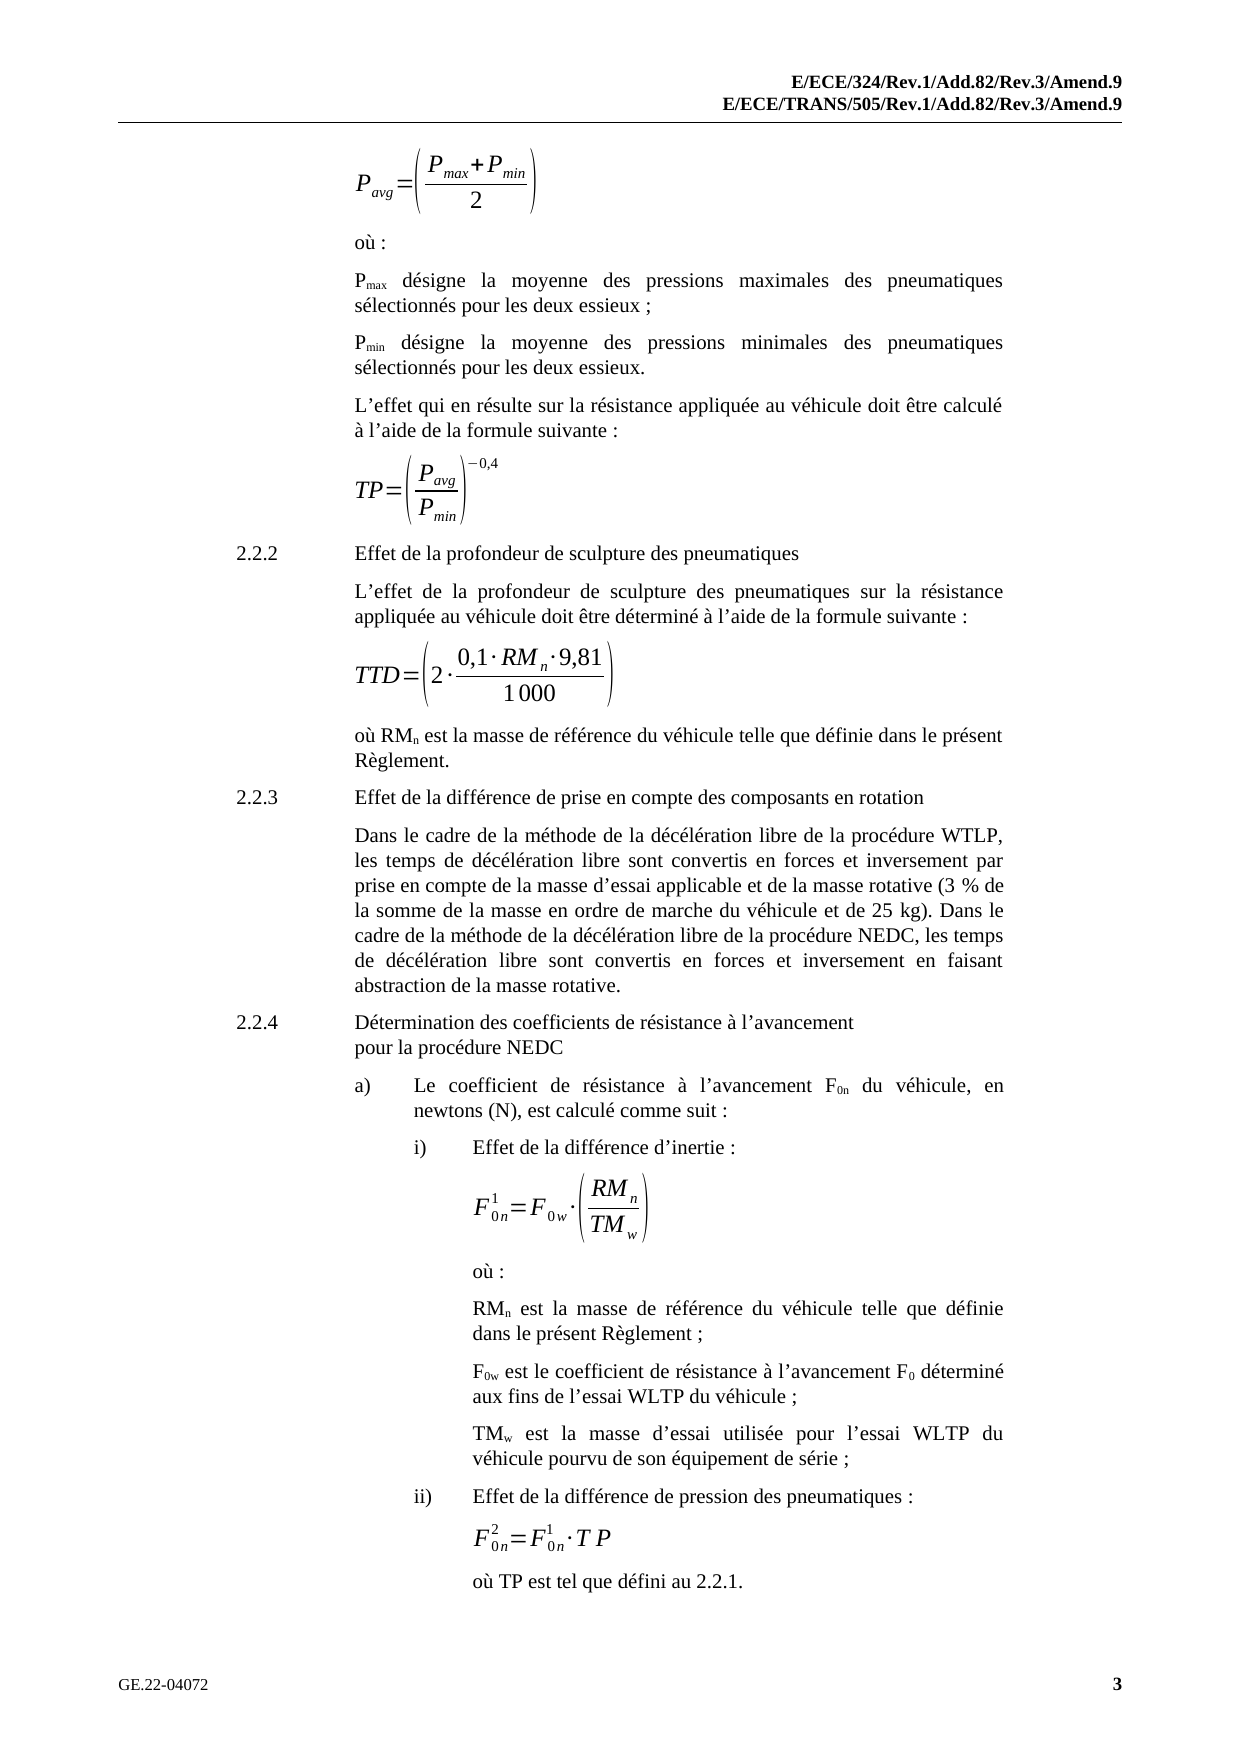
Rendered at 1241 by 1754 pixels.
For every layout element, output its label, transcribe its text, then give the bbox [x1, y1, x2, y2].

text où RMn est la masse de référence du véhicule telle que définie dans le présent Règlement. [354, 722, 1004, 772]
text L’effet de la profondeur de sculpture des pneumatiques sur la résistance appliquée au véhicule doit être déterminé à l’aide de la formule suivante : [354, 578, 1004, 628]
text Dans le cadre de la méthode de la décélération libre de la procédure WTLP, les temps de décélération libre sont convertis en forces et inversement par prise en compte de la masse d’essai applicable et de la masse rotative (3 % de la somme de la masse en ordre de marche du véhicule et de 25 kg). Dans le cadre de la méthode de la décélération libre de la procédure NEDC, les temps de décélération libre sont convertis en forces et inversement en faisant abstraction de la masse rotative. [354, 822, 1004, 997]
text RMn est la masse de référence du véhicule telle que définie dans le présent Règlement ; [472, 1295, 1004, 1345]
text a) Le coefficient de résistance à l’avancement F0n du véhicule, en newtons (N), est calculé comme suit : [354, 1072, 1004, 1122]
text L’effet qui en résulte sur la résistance appliquée au véhicule doit être calculé à l’aide de la formule suivante : [354, 392, 1004, 442]
text F0w est le coefficient de résistance à l’avancement F0 déterminé aux fins de l’essai WLTP du véhicule ; [472, 1358, 1004, 1408]
text où TP est tel que défini au 2.2.1. [472, 1568, 1004, 1593]
text TMw est la masse d’essai utilisée pour l’essai WLTP du véhicule pourvu de son équipement de série ; [472, 1420, 1004, 1470]
text i) Effet de la différence d’inertie : [413, 1134, 1004, 1159]
text où : [354, 229, 1004, 254]
text 2.2.3 Effet de la différence de prise en compte des composants en rotation [236, 784, 1004, 809]
text 2.2.2 Effet de la profondeur de sculpture des pneumatiques [236, 540, 1004, 565]
text Pmin désigne la moyenne des pressions minimales des pneumatiques sélectionnés pour les deux essieux. [354, 329, 1004, 379]
text Pmax désigne la moyenne des pressions maximales des pneumatiques sélectionnés pour les deux essieux ; [354, 267, 1004, 317]
text 2.2.4 Détermination des coefficients de résistance à l’avancement pour la procédure NEDC [236, 1009, 1004, 1059]
text ii) Effet de la différence de pression des pneumatiques : [413, 1483, 1004, 1508]
text où : [472, 1258, 1004, 1283]
